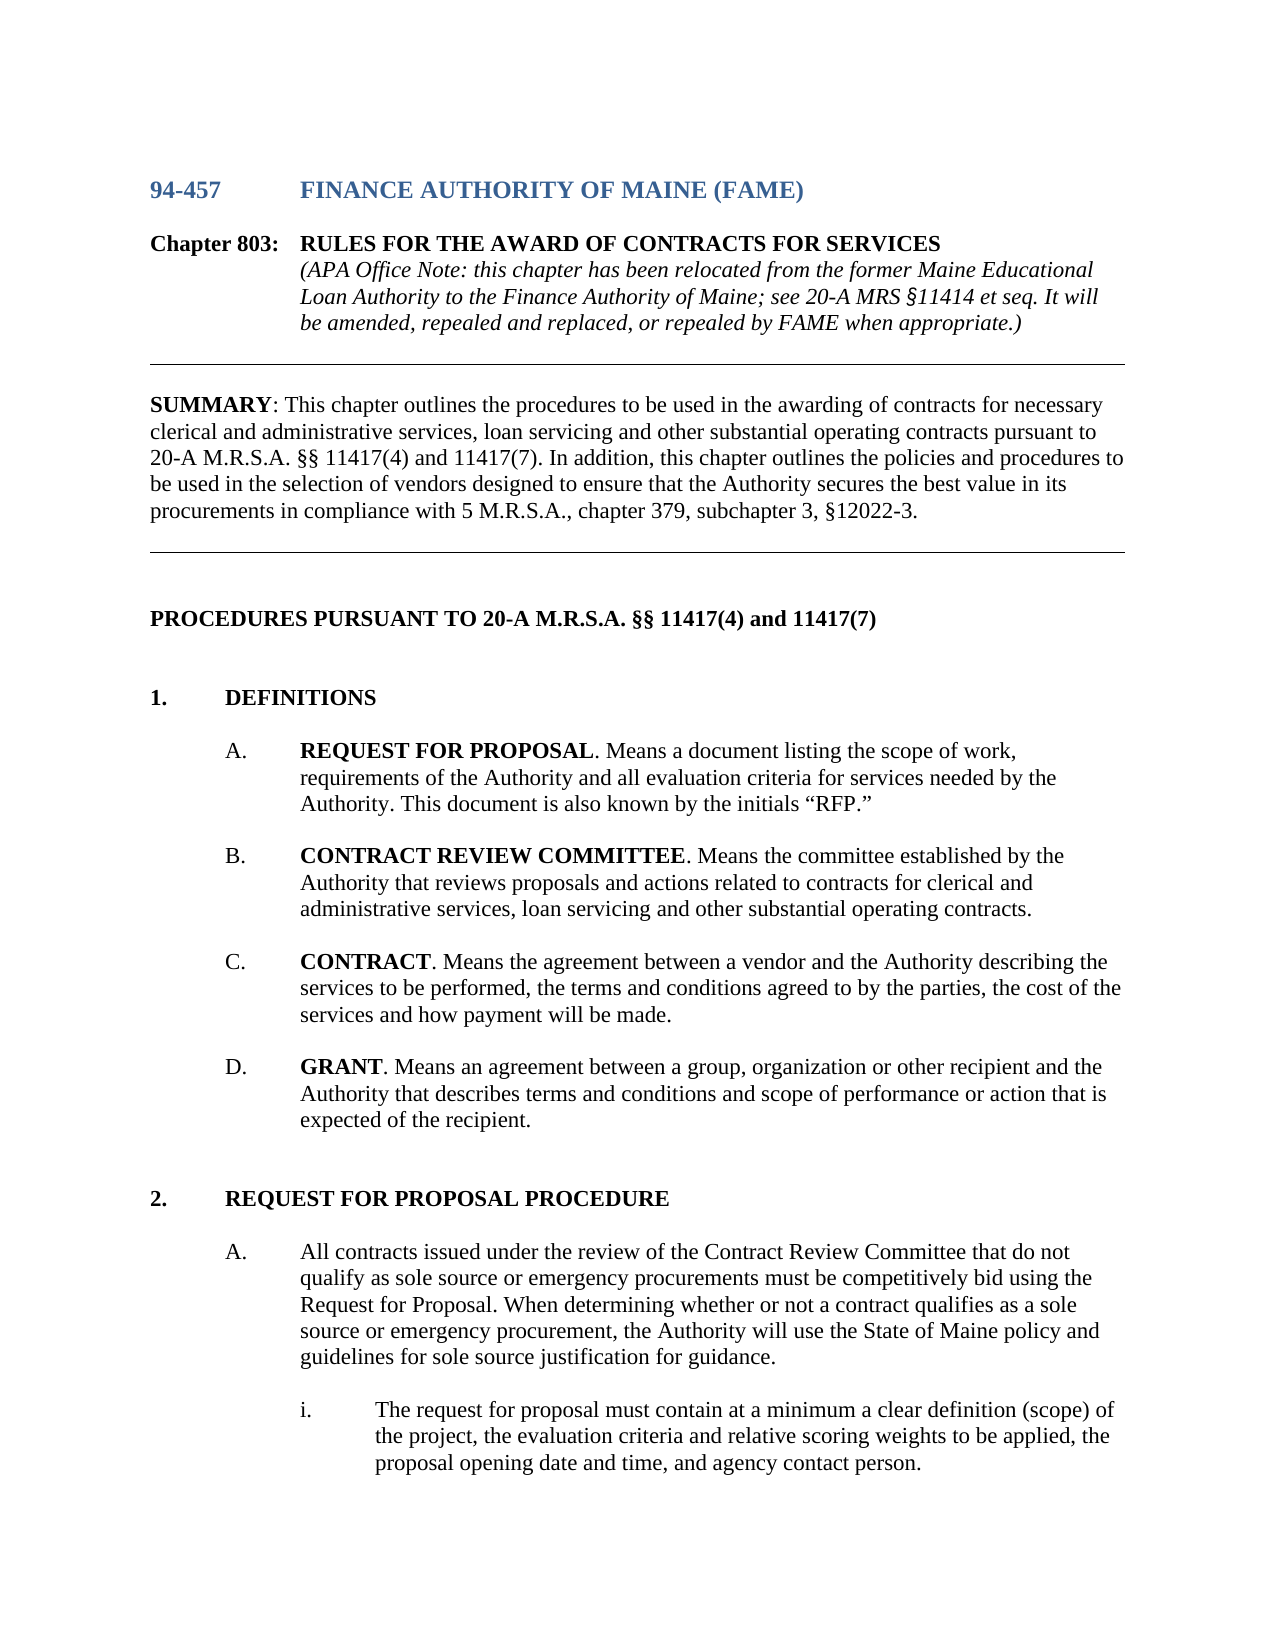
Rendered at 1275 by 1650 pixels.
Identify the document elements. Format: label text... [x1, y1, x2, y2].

text D. GRANT. Means an agreement between a group, organization or other recipient and the Authority that describes terms and conditions and scope of performance or action that is expected of the recipient. [225, 1053, 1125, 1132]
text (APA Office Note: this chapter has been relocated from the former Maine Educational Loan Authority to the Finance Authority of Maine; see 20-A MRS §11414 et seq. It will be amended, repealed and replaced, or repealed by FAME when appropriate.) [300, 256, 1125, 336]
text C. CONTRACT. Means the agreement between a vendor and the Authority describing the services to be performed, the terms and conditions agreed to by the parties, the cost of the services and how payment will be made. [150, 948, 1125, 1027]
text A. REQUEST FOR PROPOSAL. Means a document listing the scope of work, requirements of the Authority and all evaluation criteria for services needed by the Authority. This document is also known by the initials “RFP.” [225, 737, 1125, 816]
text A. All contracts issued under the review of the Contract Review Committee that do not qualify as sole source or emergency procurements must be competitively bid using the Request for Proposal. When determining whether or not a contract qualifies as a sole source or emergency procurement, the Authority will use the State of policy and guidelines for sole source justification for guidance. [225, 1238, 1125, 1370]
title SUMMARY: This chapter outlines the procedures to be used in the awarding of contracts for necessary clerical and administrative services, loan servicing and other substantial operating contracts pursuant to 20-A M.R.S.A. §§ 11417(4) and 11417(7). In addition, this chapter outlines the policies and procedures to be used in the selection of vendors designed to ensure that the Authority secures the best value in its procurements in compliance with 5 M.R.S.A., chapter 379, subchapter 3, §12022-3. [150, 391, 1125, 523]
title 1. DEFINITIONS [150, 684, 1125, 711]
title PROCEDURES PURSUANT TO 20-A M.R.S.A. §§ 11417(4) and 11417(7) [150, 605, 1125, 632]
subtitle 94-457 FINANCE AUTHORITY OF MAINE (FAME) [150, 175, 1125, 204]
text B. CONTRACT REVIEW COMMITTEE. Means the committee established by the Authority that reviews proposals and actions related to contracts for clerical and administrative services, loan servicing and other substantial operating contracts. [225, 843, 1125, 922]
text i. The request for proposal must contain at a minimum a clear definition (scope) of the project, the evaluation criteria and relative scoring weights to be applied, the proposal opening date and time, and agency contact person. [300, 1396, 1125, 1475]
title Chapter 803: RULES FOR THE AWARD OF CONTRACTS FOR SERVICES [150, 230, 1125, 256]
subtitle 2. Request for proposal procedure [150, 1185, 1125, 1212]
